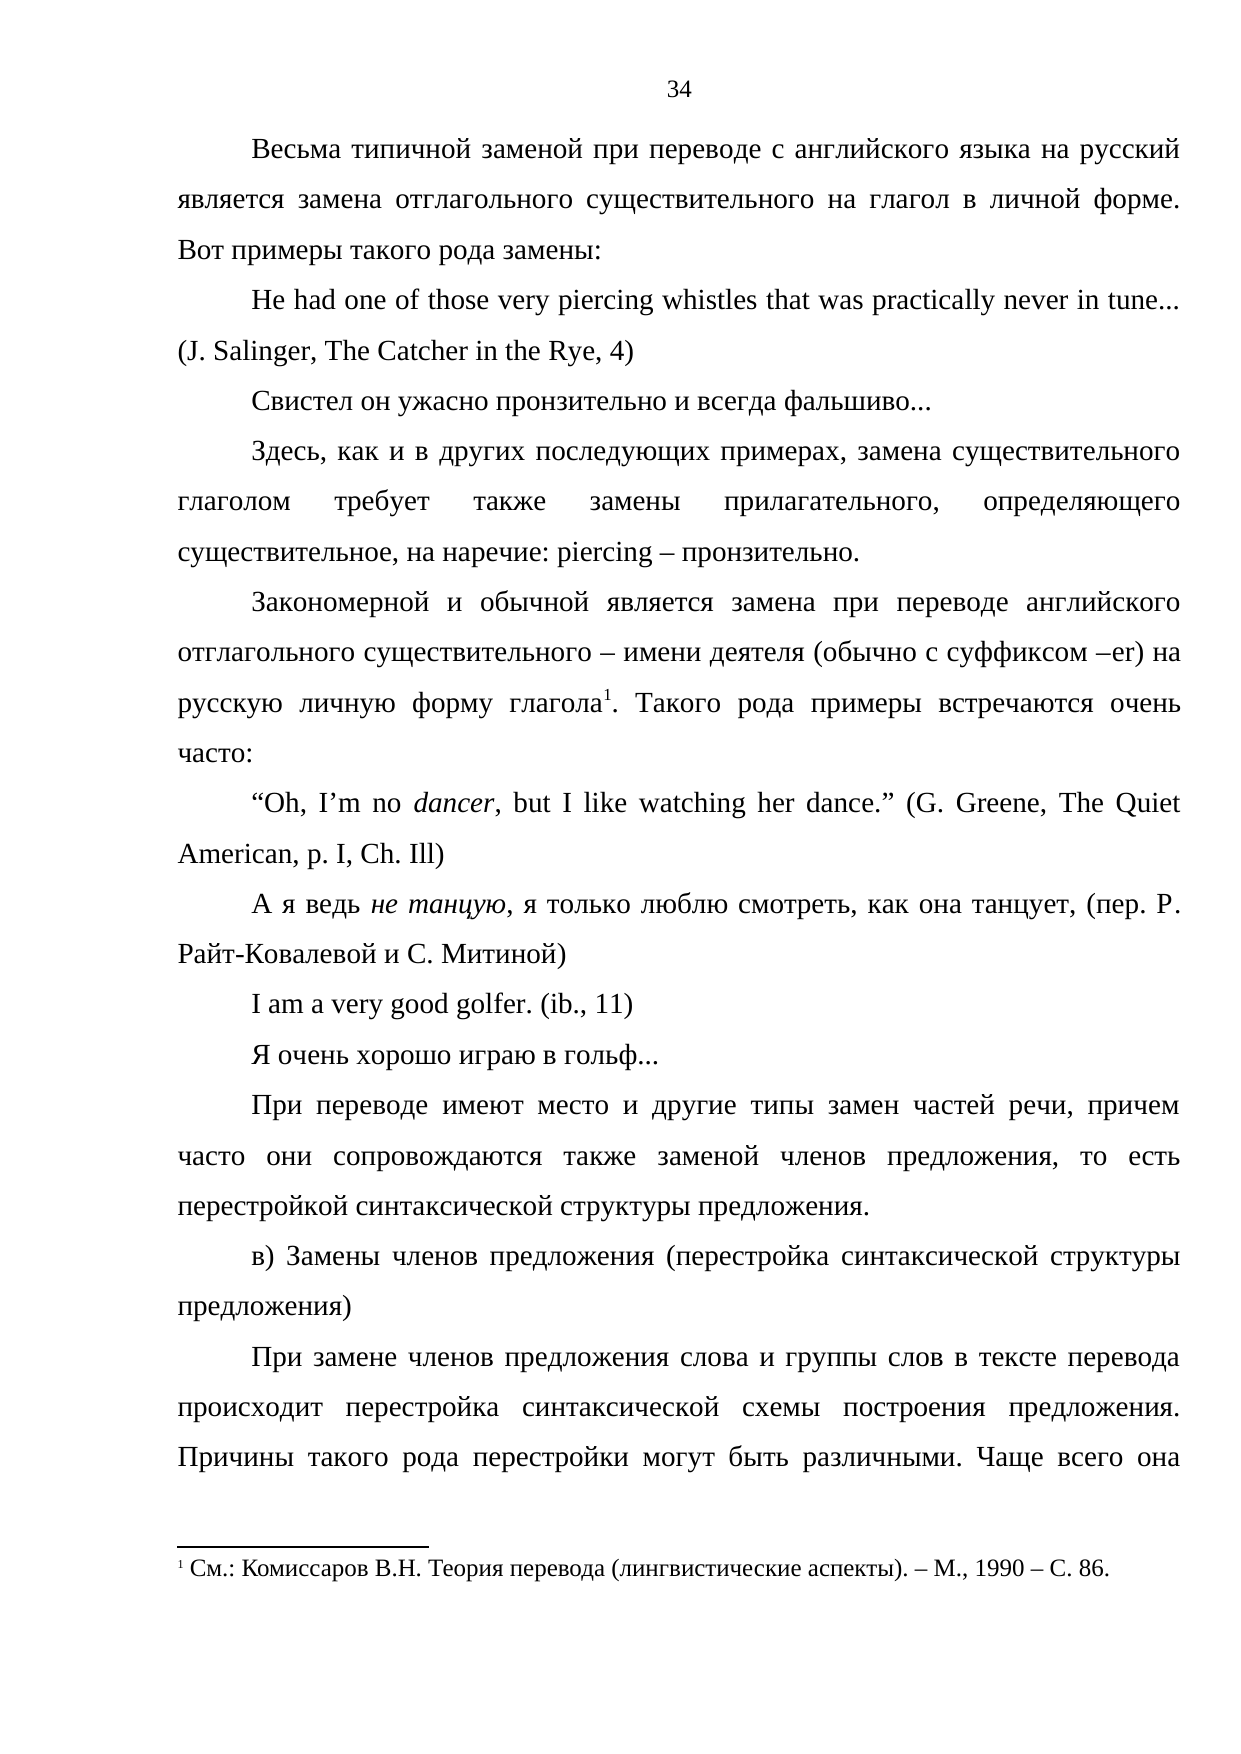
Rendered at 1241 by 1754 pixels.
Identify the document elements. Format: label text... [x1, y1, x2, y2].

text Не had one of those very piercing whistles that was practically never in tune... (J. Salinger, The Catcher in the Rye, 4) [177, 282, 1181, 366]
text Я очень хорошо играю в гольф... [177, 1037, 1181, 1071]
text “Oh, I’m no dancer, but I like watching her dance.” (G. Greene, The Quiet American, p. I, Ch. Ill) [177, 785, 1181, 869]
text I am a very good golfer. (ib., 11) [177, 987, 1181, 1020]
text При переводе имеют место и другие типы замен частей речи, причем часто они сопровождаются также заменой членов предложения, то есть перестройкой синтаксической структуры предложения. [177, 1087, 1181, 1221]
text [177, 1339, 1181, 1473]
text Закономерной и обычной является замена при переводе английского отглагольного существительного – имени деятеля (обычно с суффиксом –er) на русскую личную форму глагола. Такого рода примеры встречаются очень часто: [177, 584, 1181, 769]
text в) Замены членов предложения (перестройка синтаксической структуры предложения) [177, 1238, 1181, 1322]
text Здесь, как и в других последующих примерах, замена существительного глаголом требует также замены прилагательного, определяющего существительное, на наречие: piercing – пронзительно. [177, 433, 1181, 567]
text Свистел он ужасно пронзительно и всегда фальшиво... [177, 383, 1181, 416]
text А я ведь не танцую, я только люблю смотреть, как она танцует, (пер. Р. Райт-Ковалевой и С. Митиной) [177, 886, 1181, 970]
text Весьма типичной заменой при переводе с английского языка на русский является замена отглагольного существительного на глагол в личной форме. Вот примеры такого рода замены: [177, 131, 1181, 266]
